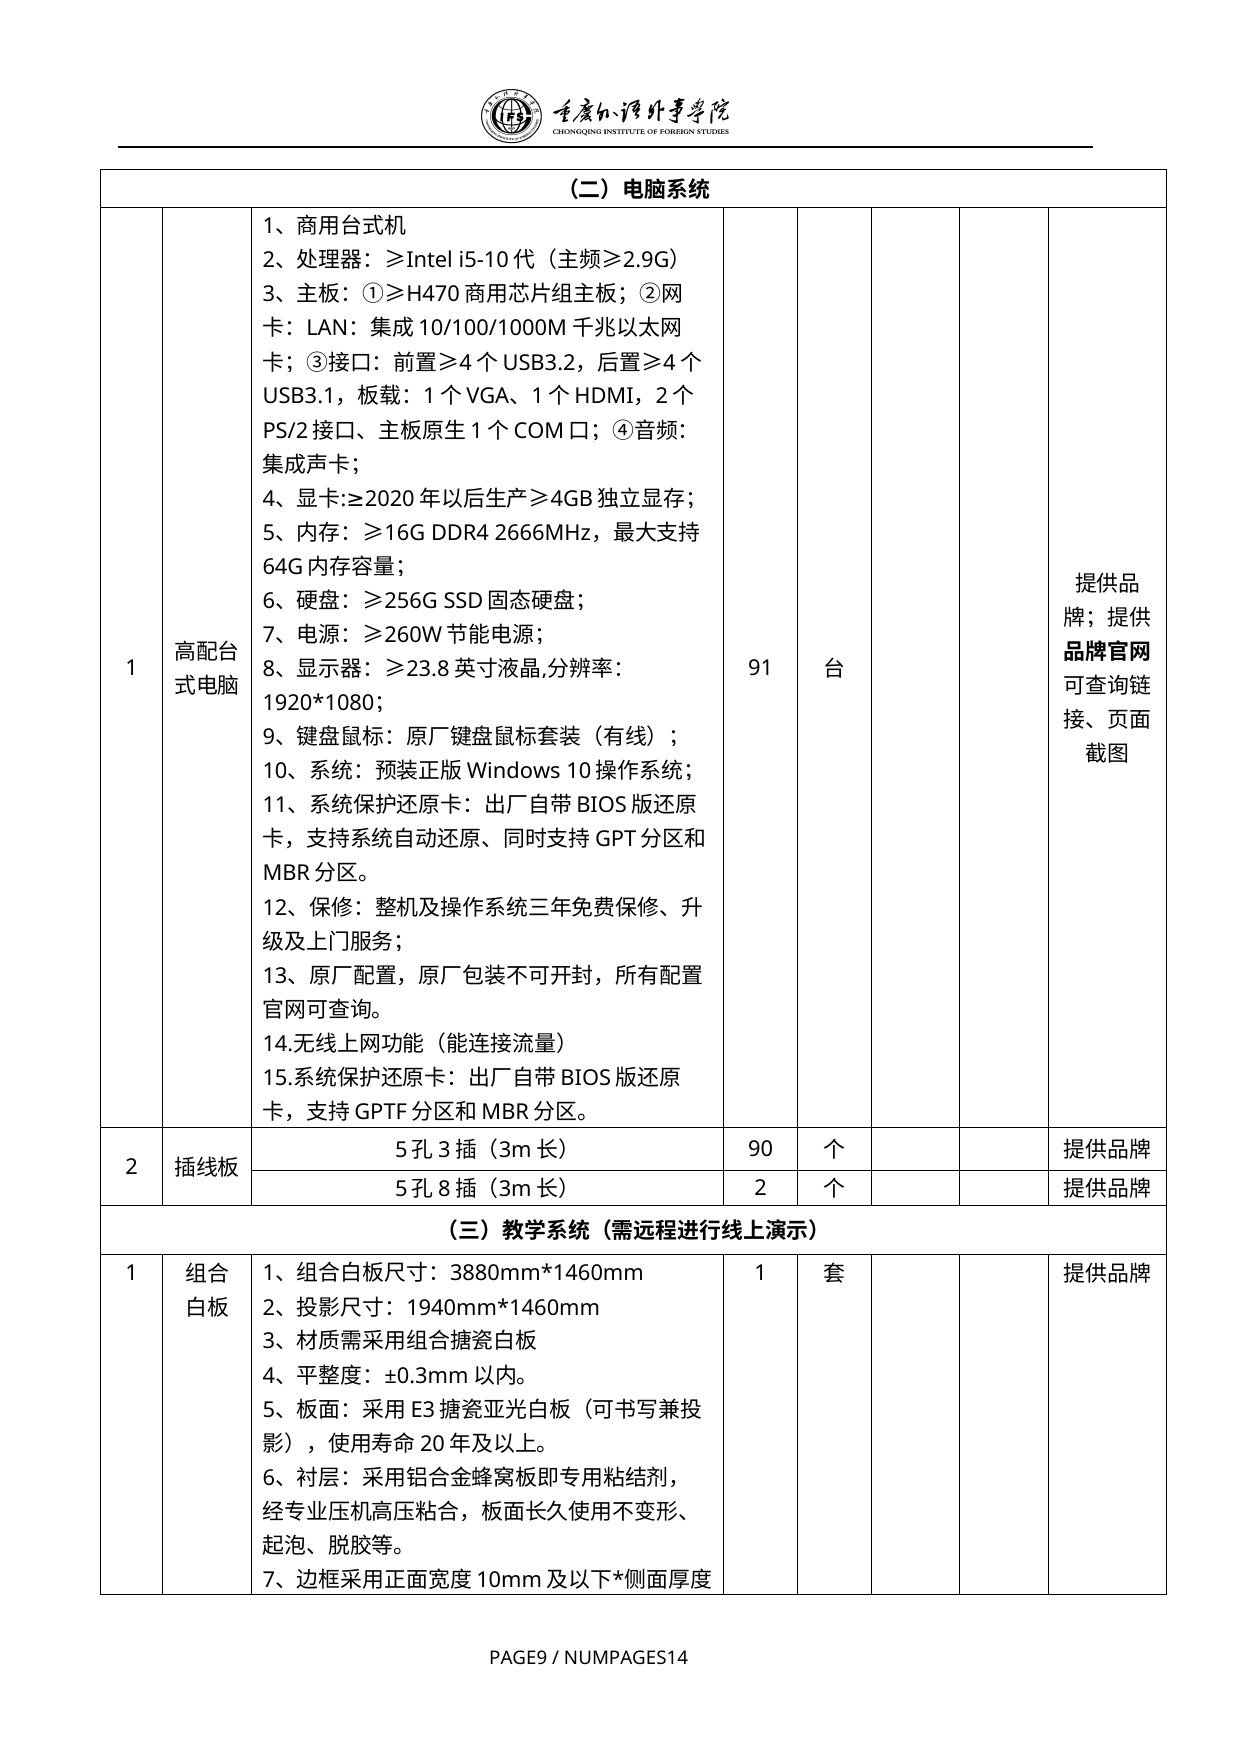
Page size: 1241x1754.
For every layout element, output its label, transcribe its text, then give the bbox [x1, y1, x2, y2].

table_cell 个 [798, 1128, 871, 1170]
table_cell （二）电脑系统 [101, 170, 1166, 207]
table_cell [960, 1128, 1048, 1170]
table_cell 台 [798, 208, 871, 1127]
table_cell 1 [724, 1255, 797, 1594]
table_cell 提供品牌 [1049, 1255, 1166, 1594]
table_cell 套 [798, 1255, 871, 1594]
table_cell 5孔3插（3m长） [252, 1128, 723, 1170]
table_cell [872, 1128, 959, 1170]
table_cell 91 [724, 208, 797, 1127]
table_cell 提供品牌 [1049, 1171, 1166, 1204]
table_cell 组合 白板 [163, 1255, 251, 1594]
table_cell 插线板 [163, 1128, 251, 1204]
table_cell [872, 1171, 959, 1204]
table_cell 90 [724, 1128, 797, 1170]
table_cell 提供品牌 [1049, 1128, 1166, 1170]
table_cell 5孔8插（3m长） [252, 1171, 723, 1204]
table_cell 1、商用台式机 2、处理器：≥Intel i5-10代（主频≥2.9G） 3、主板：①≥H470商用芯片组主板；②网卡：LAN：集成10/100/1000M 千兆以太网卡；③接口：前置≥4个USB3.2，后置≥4个USB3.1，板载：1个VGA、1个HDMI，2个PS/2接口、主板原生1个COM口；④音频：集成声卡； 4、显卡:≥2020年以后生产≥4GB独立显存； 5、内存：≥16G DDR4 2666MHz，最大支持64G内存容量； 6、硬盘：≥256G SSD固态硬盘； 7、电源：≥260W节能电源； 8、显示器：≥23.8英寸液晶,分辨率：1920*1080； 9、键盘鼠标：原厂键盘鼠标套装（有线）； 10、系统：预装正版Windows 10操作系统； 11、系统保护还原卡：出厂自带BIOS版还原卡，支持系统自动还原、同时支持GPT分区和MBR分区。 12、保修：整机及操作系统三年免费保修、升级及上门服务； 13、原厂配置，原厂包装不可开封，所有配置官网可查询。 14.无线上网功能（能连接流量） 15.系统保护还原卡：出厂自带BIOS版还原卡，支持GPTF分区和MBR分区。 [252, 208, 723, 1127]
table_cell 个 [798, 1171, 871, 1204]
table_cell 提供品牌；提供品牌官网可查询链接、页面截图 [1049, 208, 1166, 1127]
table_cell （三）教学系统（需远程进行线上演示） [101, 1206, 1166, 1254]
table_cell [960, 1255, 1048, 1594]
picture [481, 88, 730, 144]
table_cell [872, 1255, 959, 1594]
table_cell 1 [101, 208, 162, 1127]
table_cell [960, 208, 1048, 1127]
table_cell [872, 208, 959, 1127]
table_cell 高配台式电脑 [163, 208, 251, 1127]
table_cell 2 [724, 1171, 797, 1204]
table_cell 1 [101, 1255, 162, 1594]
table_cell 2 [101, 1128, 162, 1204]
table_cell [960, 1171, 1048, 1204]
